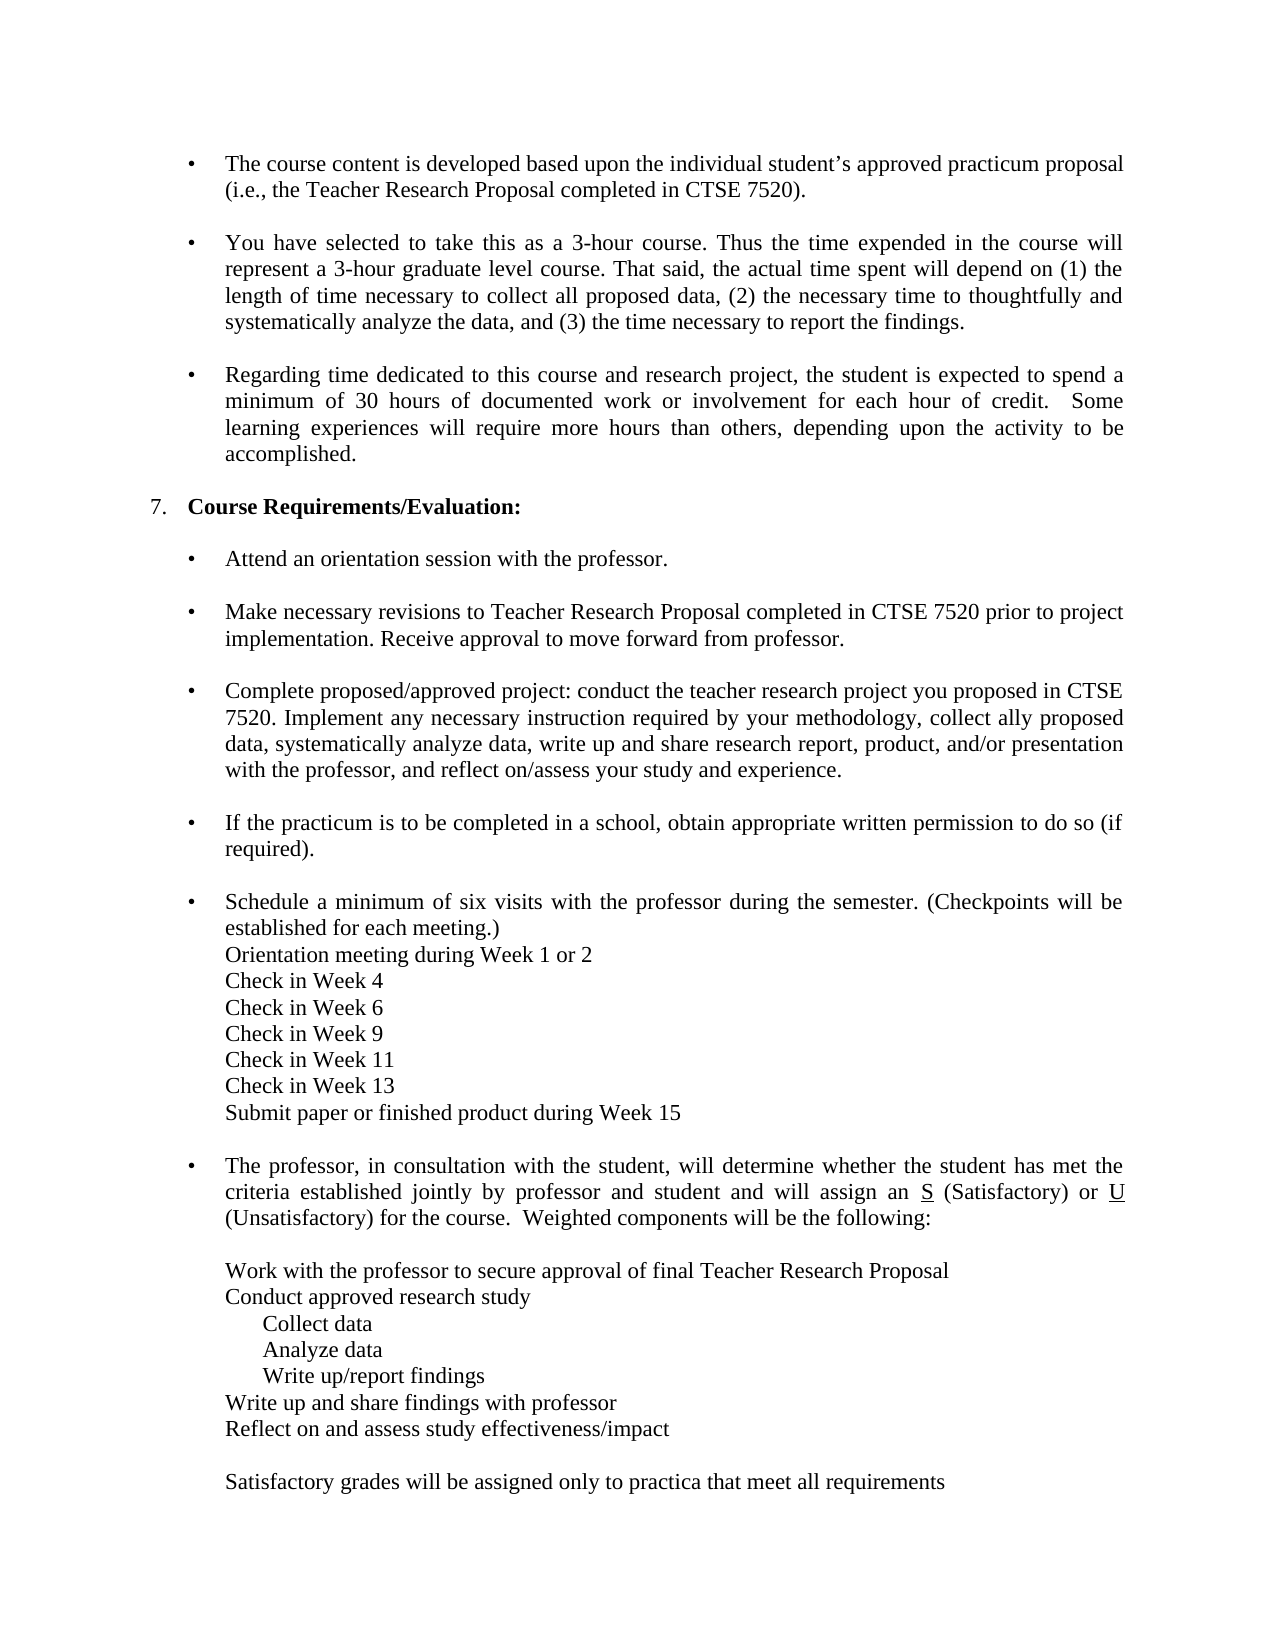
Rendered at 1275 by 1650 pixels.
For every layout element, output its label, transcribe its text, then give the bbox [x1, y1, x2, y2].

text • If the practicum is to be completed in a school, obtain appropriate written permission to do so (if required). [187, 809, 1125, 862]
text • Make necessary revisions to Teacher Research Proposal completed in CTSE 7520 prior to project implementation. Receive approval to move forward from professor. [187, 598, 1125, 651]
text Check in Week 6 [225, 993, 1125, 1020]
text • Attend an orientation session with the professor. [187, 546, 1125, 572]
text 7. Course Requirements/Evaluation: [150, 493, 1125, 519]
text Analyze data [150, 1336, 1125, 1362]
text Check in Week 11 [225, 1046, 1125, 1073]
text Work with the professor to secure approval of final Teacher Research Proposal [150, 1257, 1125, 1283]
text Reflect on and assess study effectiveness/impact [150, 1415, 1125, 1442]
text Check in Week 9 [225, 1020, 1125, 1046]
text Check in Week 4 [225, 967, 1125, 993]
text • The professor, in consultation with the student, will determine whether the student has met the criteria established jointly by professor and student and will assign an S (Satisfactory) or U (Unsatisfactory) for the course. Weighted components will be the following: [187, 1152, 1125, 1231]
text Satisfactory grades will be assigned only to practica that meet all requirements [150, 1468, 1125, 1494]
text Orientation meeting during Week 1 or 2 [225, 941, 1125, 967]
text • The course content is developed based upon the individual student’s approved practicum proposal (i.e., the Teacher Research Proposal completed in CTSE 7520). [187, 150, 1125, 203]
text Submit paper or finished product during Week 15 [150, 1099, 1125, 1125]
text Check in Week 13 [225, 1073, 1125, 1099]
text Write up/report findings [150, 1362, 1125, 1389]
text Collect data [150, 1310, 1125, 1336]
text Write up and share findings with professor [150, 1389, 1125, 1415]
text Conduct approved research study [150, 1283, 1125, 1310]
text • You have selected to take this as a 3-hour course. Thus the time expended in the course will represent a 3-hour graduate level course. That said, the actual time spent will depend on (1) the length of time necessary to collect all proposed data, (2) the necessary time to thoughtfully and systematically analyze the data, and (3) the time necessary to report the findings. [187, 229, 1125, 334]
text • Complete proposed/approved project: conduct the teacher research project you proposed in CTSE 7520. Implement any necessary instruction required by your methodology, collect ally proposed data, systematically analyze data, write up and share research report, product, and/or presentation with the professor, and reflect on/assess your study and experience. [187, 677, 1125, 783]
text • Regarding time dedicated to this course and research project, the student is expected to spend a minimum of 30 hours of documented work or involvement for each hour of credit. Some learning experiences will require more hours than others, depending upon the activity to be accomplished. [187, 361, 1125, 466]
text • Schedule a minimum of six visits with the professor during the semester. (Checkpoints will be established for each meeting.) [187, 888, 1125, 941]
